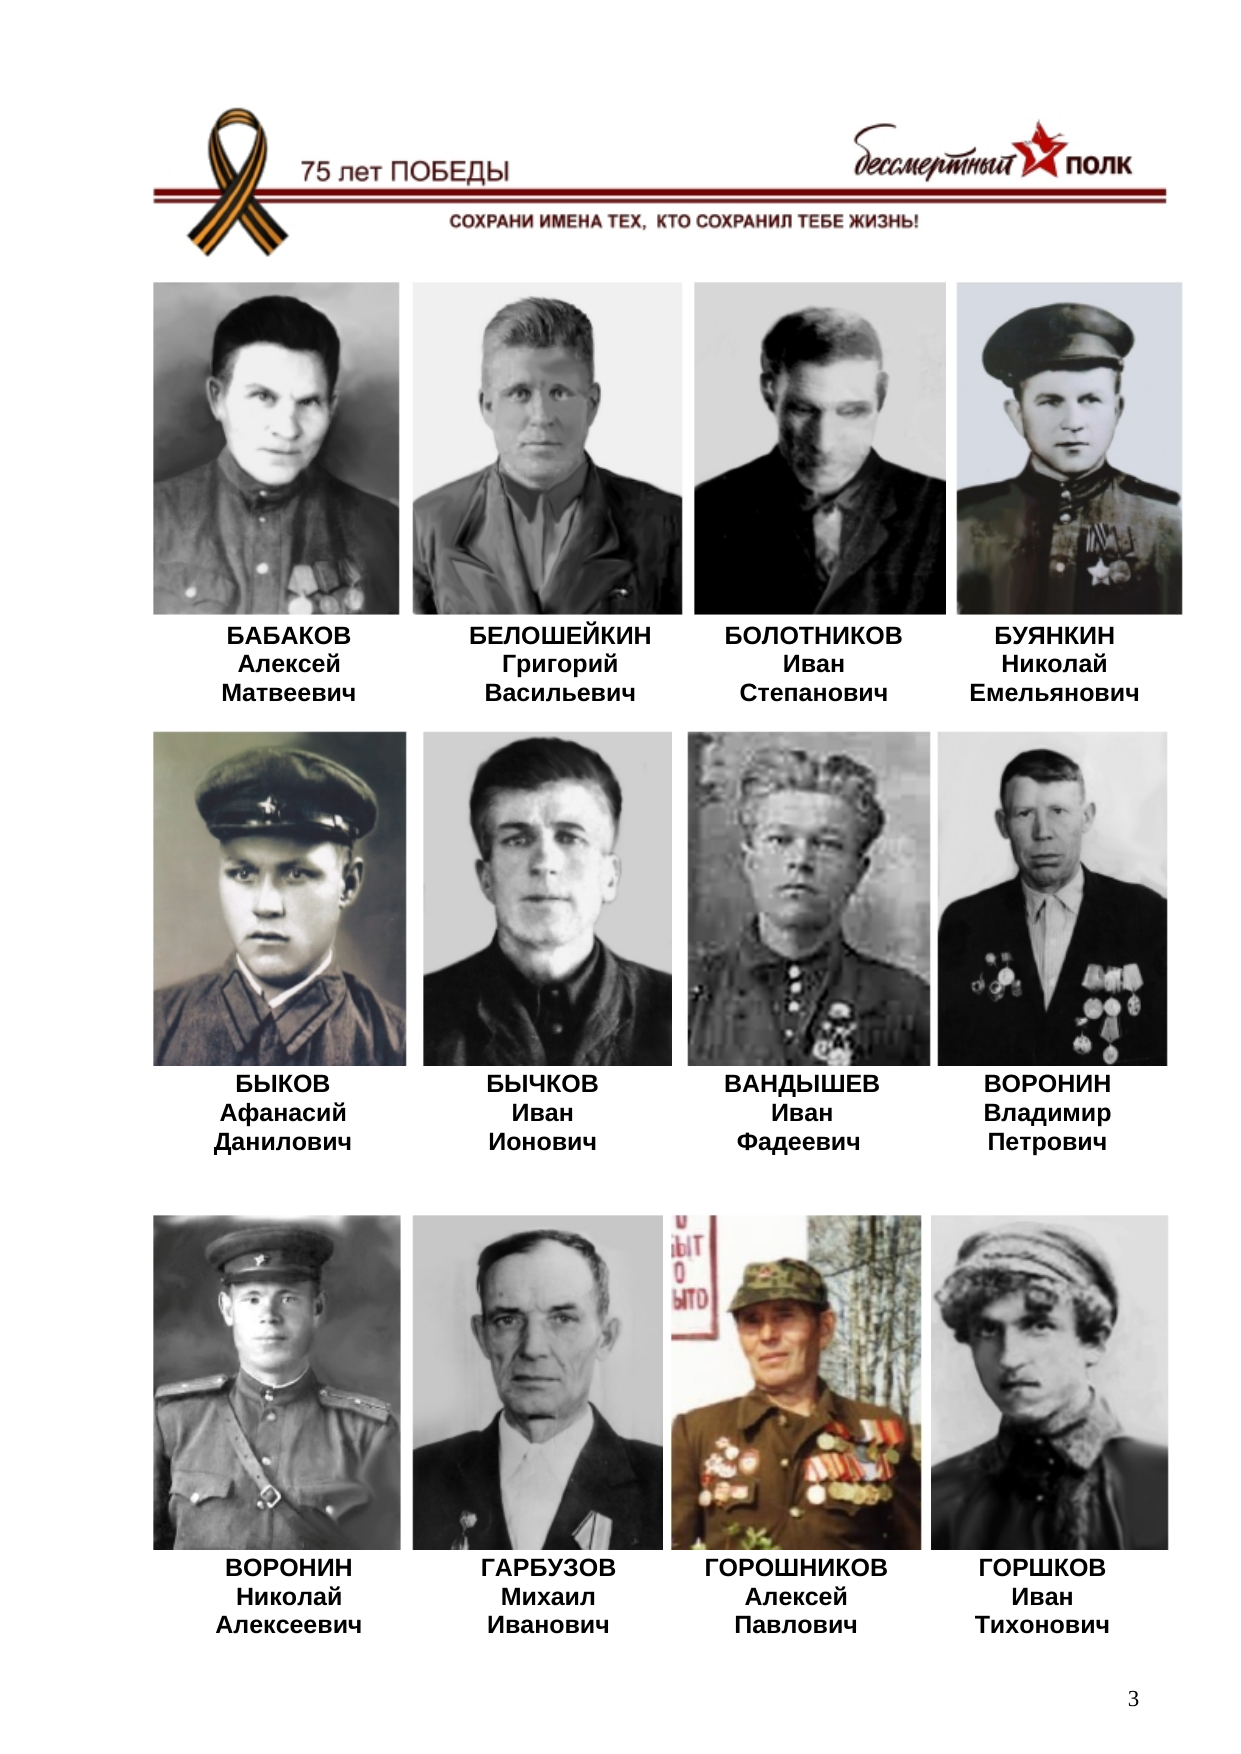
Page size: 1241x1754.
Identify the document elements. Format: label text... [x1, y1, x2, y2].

text Иванович [487, 1611, 703, 1640]
picture [422, 729, 672, 1066]
picture [935, 729, 1169, 1066]
text Данилович [213, 1127, 468, 1156]
text БЫКОВ [235, 1071, 468, 1098]
text Тихонович [974, 1611, 1240, 1640]
text Алексеевич [215, 1611, 468, 1640]
text Фадеевич [737, 1127, 968, 1156]
picture [152, 281, 401, 618]
picture [954, 281, 1184, 618]
text Иван [511, 1098, 703, 1127]
text Иван [1011, 1582, 1240, 1611]
text ВОРОНИН [983, 1071, 1240, 1098]
text Павлович [734, 1611, 968, 1640]
text Васильевич [484, 678, 703, 707]
text Алексей [744, 1582, 968, 1611]
picture [152, 91, 1168, 263]
text Григорий [502, 650, 703, 678]
picture [152, 729, 408, 1066]
text Иван [783, 650, 968, 678]
picture [931, 1214, 1170, 1550]
text Алексей [237, 650, 468, 678]
text Афанасий [219, 1098, 468, 1127]
text БЕЛОШЕЙКИН [469, 622, 703, 650]
text ГАРБУЗОВ [481, 1554, 703, 1582]
text Степанович [739, 678, 968, 707]
text Емельянович [969, 678, 1240, 707]
text БОЛОТНИКОВ [724, 622, 968, 650]
text ВАНДЫШЕВ [724, 1071, 968, 1098]
text Николай [236, 1582, 468, 1611]
text Николай [1001, 650, 1240, 678]
text Матвеевич [221, 678, 468, 707]
picture [410, 281, 684, 618]
text Михаил [501, 1582, 703, 1611]
picture [693, 281, 946, 618]
picture [670, 1214, 923, 1550]
text Ионович [488, 1127, 703, 1156]
text БАБАКОВ [226, 622, 468, 650]
text БУЯНКИН [994, 622, 1240, 650]
picture [410, 1214, 663, 1550]
text ВОРОНИН [225, 1554, 468, 1582]
text ГОРШКОВ [978, 1554, 1240, 1582]
picture [152, 1214, 404, 1550]
text 3 [1128, 1686, 1240, 1711]
picture [685, 729, 932, 1066]
text Иван [771, 1098, 968, 1127]
text Петрович [987, 1127, 1240, 1156]
text БЫЧКОВ [486, 1071, 703, 1098]
text Владимир [983, 1098, 1240, 1127]
text ГОРОШНИКОВ [704, 1554, 968, 1582]
